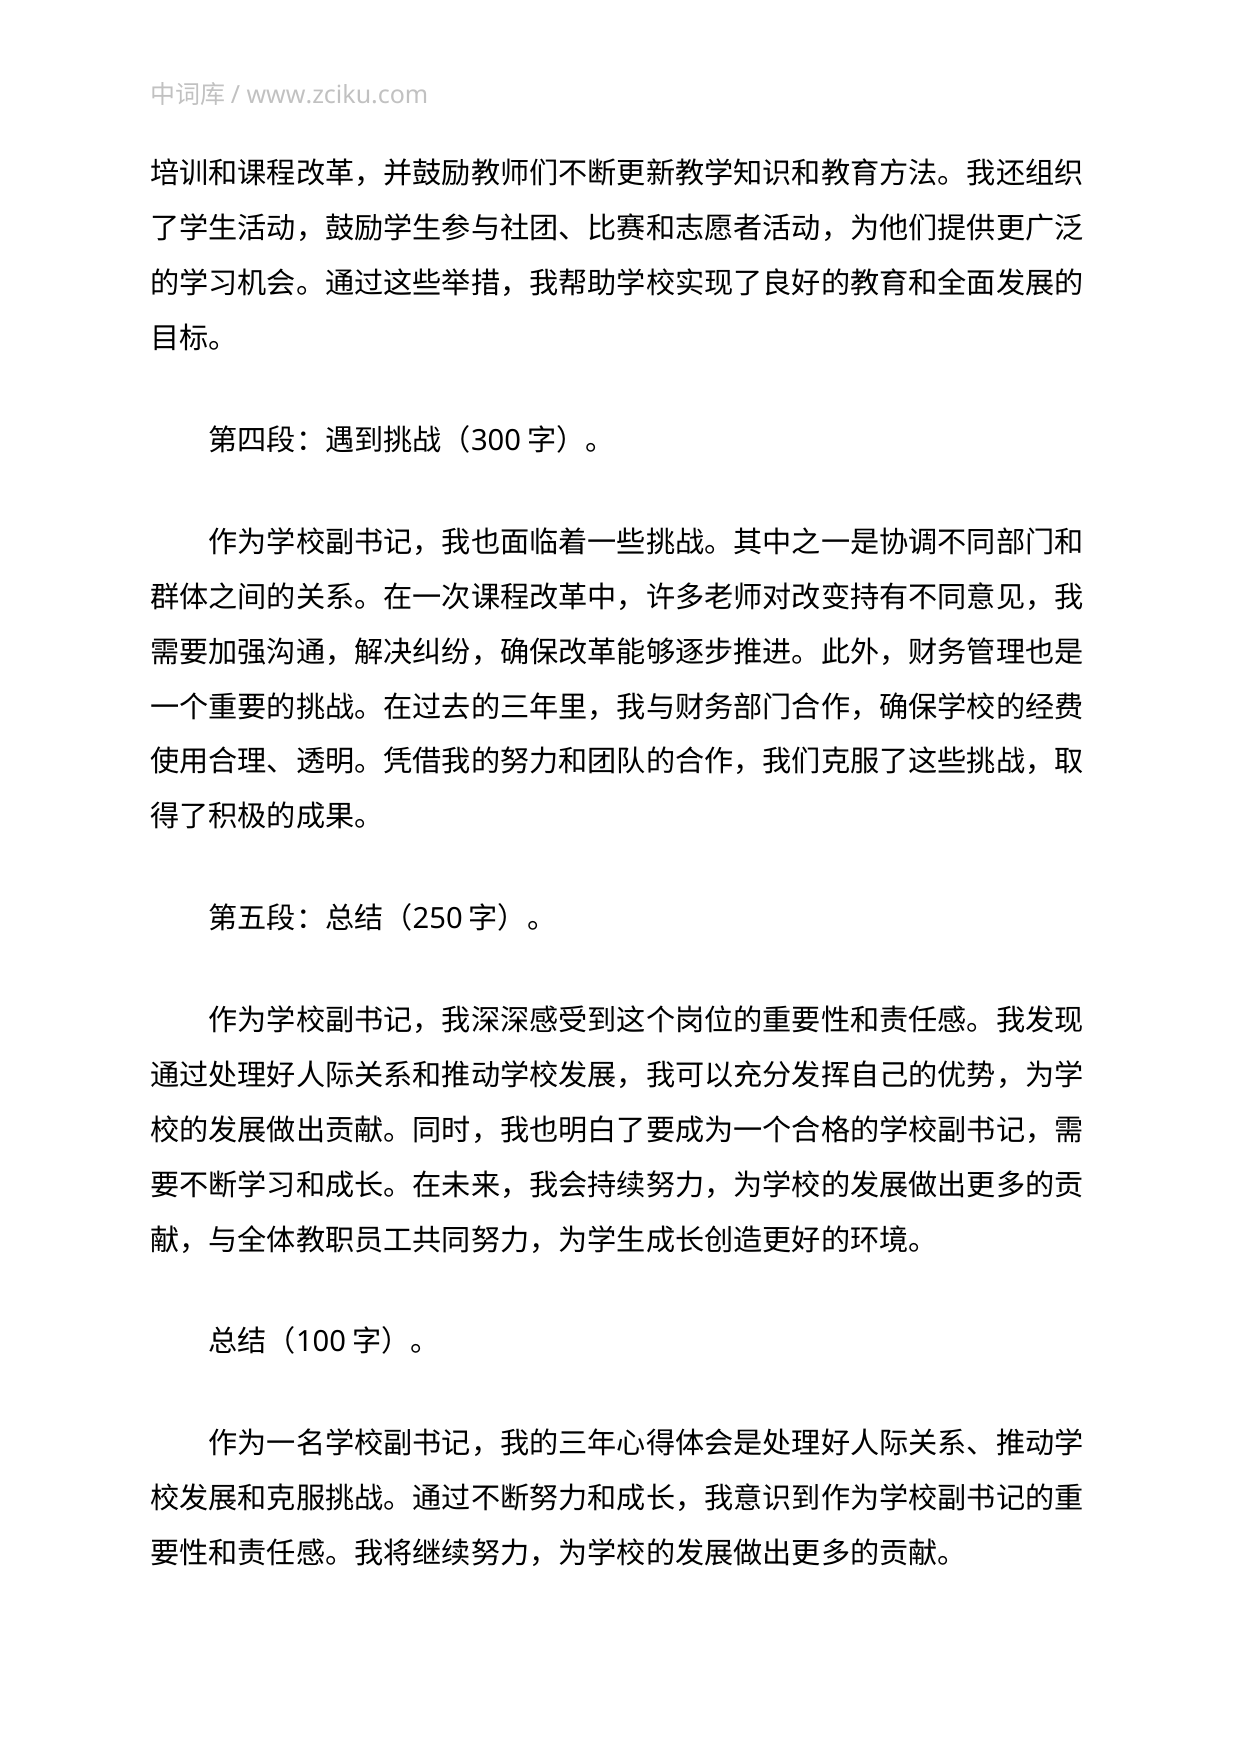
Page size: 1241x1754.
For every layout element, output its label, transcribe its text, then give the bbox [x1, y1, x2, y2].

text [150, 150, 1090, 357]
text 第五段：总结（250字）。 [150, 895, 1090, 937]
text 总结（100字）。 [150, 1318, 1090, 1360]
text 作为一名学校副书记，我的三年心得体会是处理好人际关系、推动学校发展和克服挑战。通过不断努力和成长，我意识到作为学校副书记的重要性和责任感。我将继续努力，为学校的发展做出更多的贡献。 [150, 1420, 1090, 1572]
text 作为学校副书记，我也面临着一些挑战。其中之一是协调不同部门和群体之间的关系。在一次课程改革中，许多老师对改变持有不同意见，我需要加强沟通，解决纠纷，确保改革能够逐步推进。此外，财务管理也是一个重要的挑战。在过去的三年里，我与财务部门合作，确保学校的经费使用合理、透明。凭借我的努力和团队的合作，我们克服了这些挑战，取得了积极的成果。 [150, 518, 1090, 835]
text 作为学校副书记，我深深感受到这个岗位的重要性和责任感。我发现通过处理好人际关系和推动学校发展，我可以充分发挥自己的优势，为学校的发展做出贡献。同时，我也明白了要成为一个合格的学校副书记，需要不断学习和成长。在未来，我会持续努力，为学校的发展做出更多的贡献，与全体教职员工共同努力，为学生成长创造更好的环境。 [150, 997, 1090, 1258]
text 第四段：遇到挑战（300字）。 [150, 416, 1090, 459]
